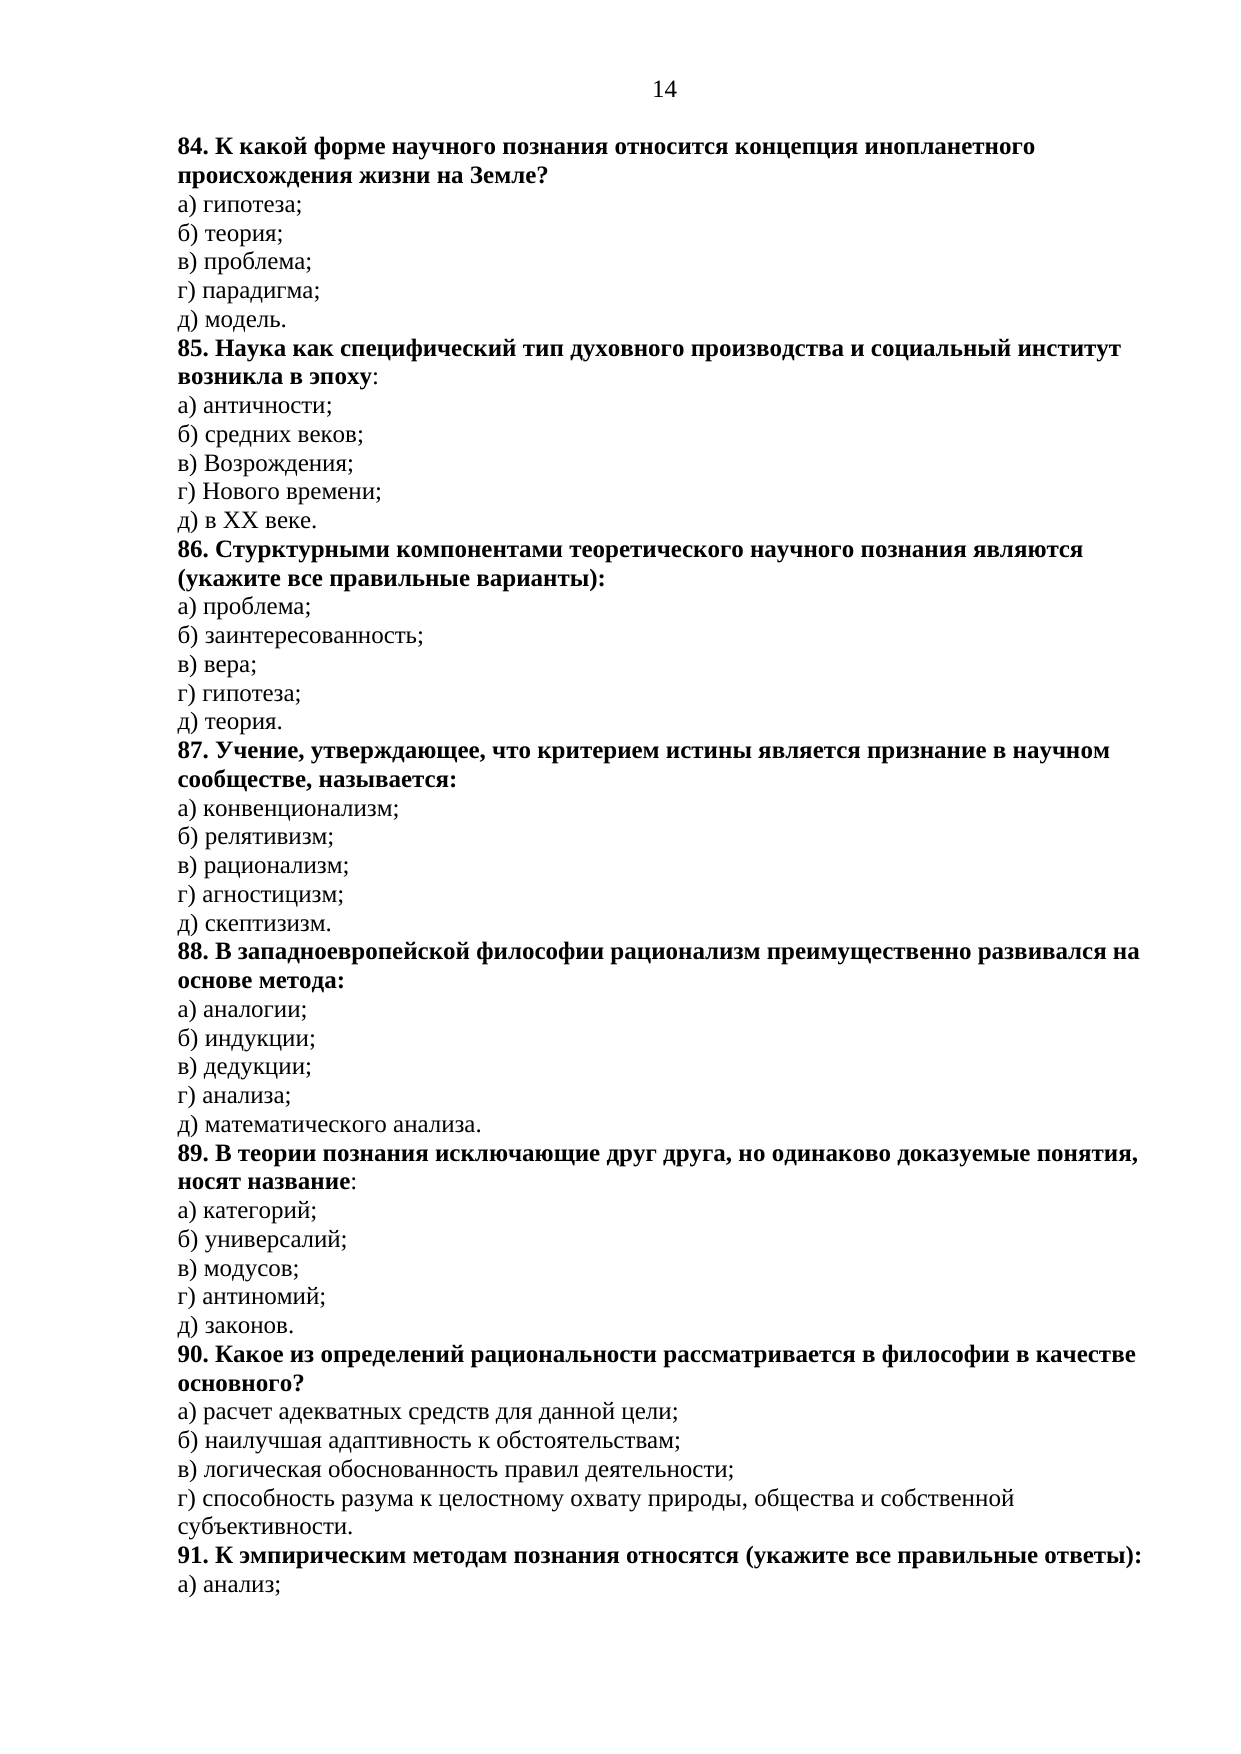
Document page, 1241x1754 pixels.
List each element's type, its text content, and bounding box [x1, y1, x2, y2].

text г) агностицизм; [177, 879, 1152, 908]
text д) скептизизм. [177, 908, 1152, 936]
text г) парадигма; [177, 275, 1152, 304]
text в) проблема; [177, 246, 1152, 275]
text б) универсалий; [177, 1224, 1152, 1253]
text б) релятивизм; [177, 821, 1152, 850]
text 91. К эмпирическим методам познания относятся (укажите все правильные ответы): [177, 1540, 1152, 1569]
text 84. К какой форме научного познания относится концепция инопланетного происхождения жизни на Земле? [177, 131, 1152, 189]
text д) модель. [177, 304, 1152, 333]
text в) вера; [177, 649, 1152, 678]
text б) наилучшая адаптивность к обстоятельствам; [177, 1425, 1152, 1454]
text а) анализ; [177, 1569, 1152, 1598]
text в) логическая обоснованность правил деятельности; [177, 1454, 1152, 1483]
text в) рационализм; [177, 850, 1152, 879]
text 86. Стурктурными компонентами теоретического научного познания являются (укажите все правильные варианты): [177, 534, 1152, 591]
text б) теория; [177, 218, 1152, 246]
text б) заинтересованность; [177, 620, 1152, 649]
text д) теория. [177, 706, 1152, 735]
text а) категорий; [177, 1195, 1152, 1224]
text г) гипотеза; [177, 678, 1152, 706]
text 87. Учение, утверждающее, что критерием истины является признание в научном сообществе, называется: [177, 735, 1152, 793]
text д) математического анализа. [177, 1109, 1152, 1138]
text а) античности; [177, 390, 1152, 419]
text б) средних веков; [177, 419, 1152, 448]
text д) в ХХ веке. [177, 505, 1152, 534]
text а) проблема; [177, 591, 1152, 620]
text в) Возрождения; [177, 448, 1152, 476]
text г) анализа; [177, 1080, 1152, 1109]
text а) гипотеза; [177, 189, 1152, 218]
text а) конвенционализм; [177, 793, 1152, 821]
text 88. В западноевропейской философии рационализм преимущественно развивался на основе метода: [177, 936, 1152, 994]
text в) модусов; [177, 1253, 1152, 1281]
text а) расчет адекватных средств для данной цели; [177, 1396, 1152, 1425]
text д) законов. [177, 1310, 1152, 1339]
text 85. Наука как специфический тип духовного производства и социальный институт возникла в эпоху: [177, 333, 1152, 390]
text г) антиномий; [177, 1281, 1152, 1310]
text в) дедукции; [177, 1051, 1152, 1080]
text а) аналогии; [177, 994, 1152, 1023]
text г) способность разума к целостному охвату природы, общества и собственной субъективности. [177, 1483, 1152, 1540]
text г) Нового времени; [177, 476, 1152, 505]
text 90. Какое из определений рациональности рассматривается в философии в качестве основного? [177, 1339, 1152, 1396]
text б) индукции; [177, 1023, 1152, 1051]
text 89. В теории познания исключающие друг друга, но одинаково доказуемые понятия, носят название: [177, 1138, 1152, 1195]
